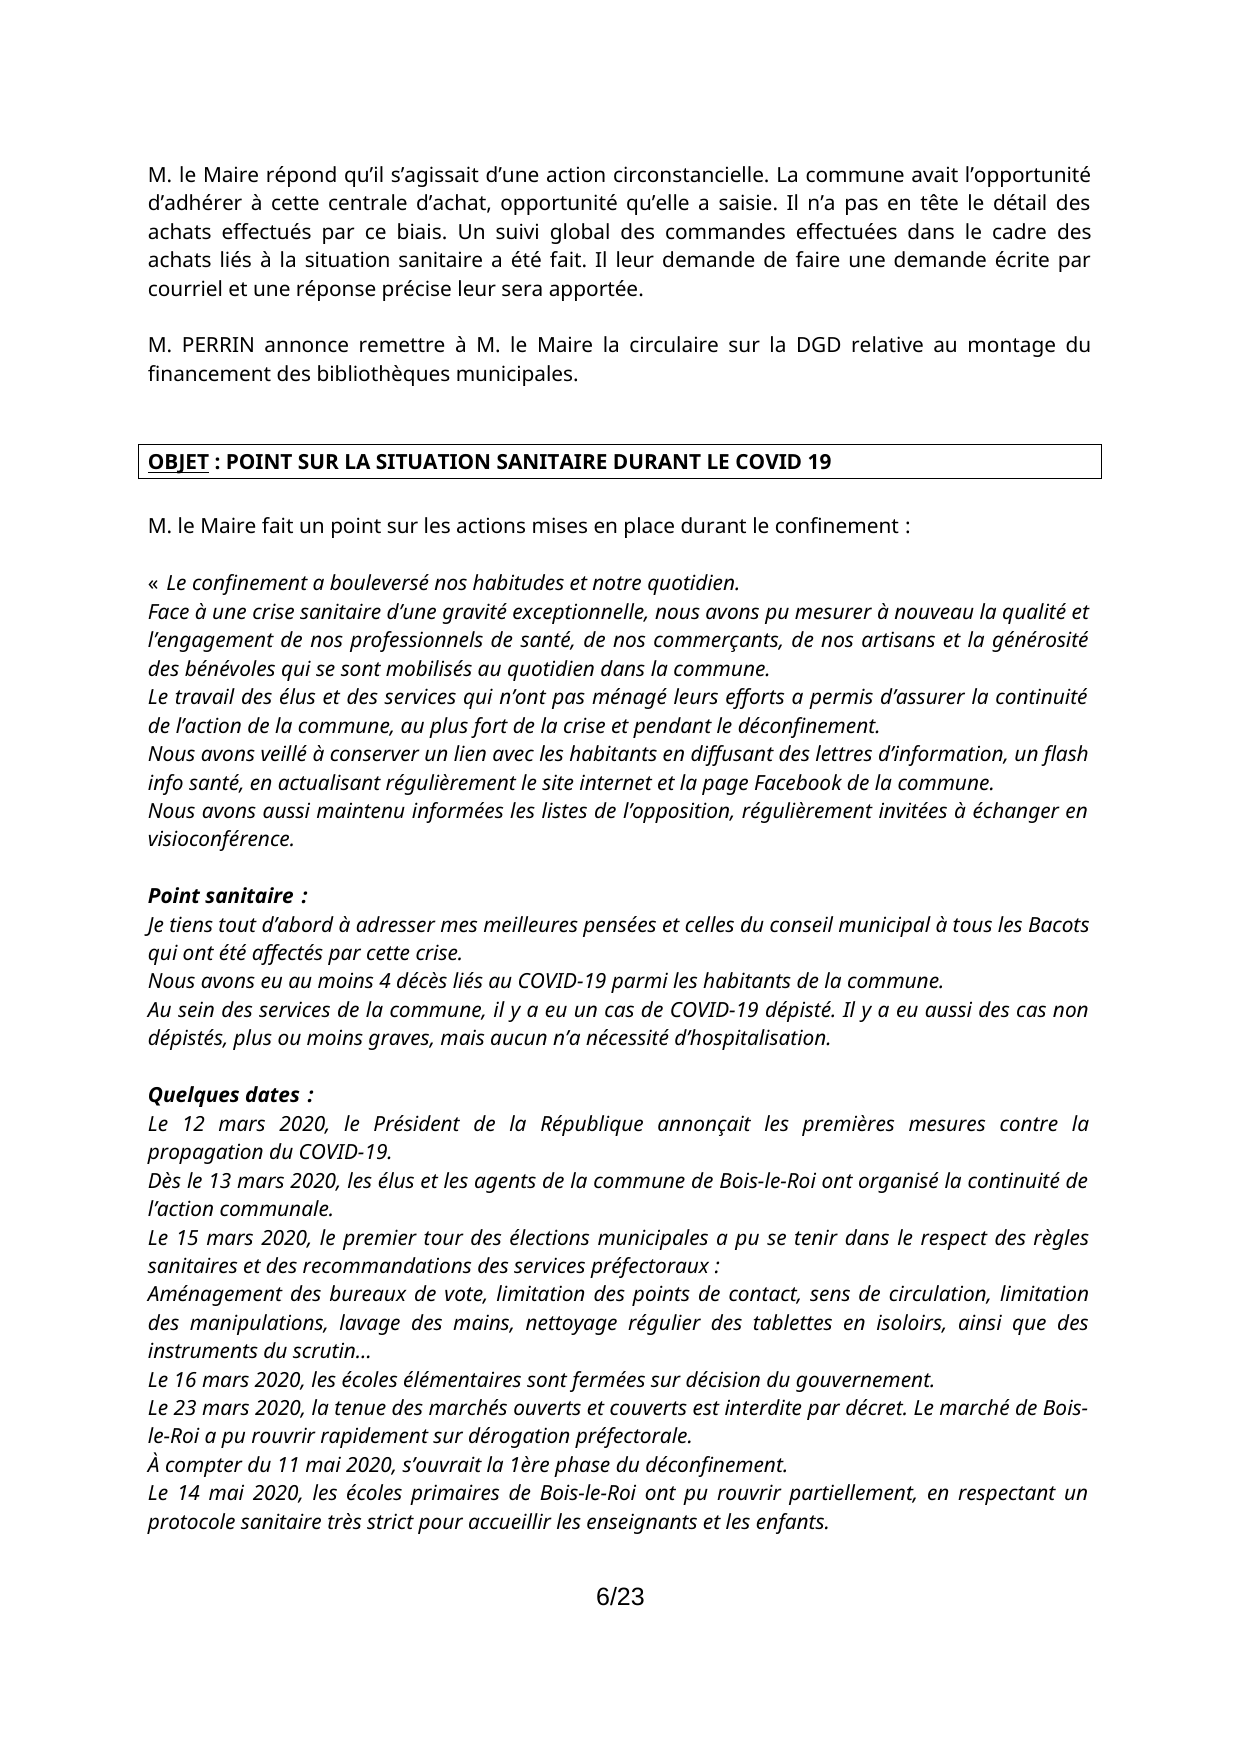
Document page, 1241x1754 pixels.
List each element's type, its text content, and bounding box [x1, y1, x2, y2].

text Le 15 mars 2020, le premier tour des élections municipales a pu se tenir dans le respect des règles sanitaires et des recommandations des services préfectoraux : [148, 1223, 1093, 1279]
text Le 14 mai 2020, les écoles primaires de Bois-le-Roi ont pu rouvrir partiellement, en respectant un protocole sanitaire très strict pour accueillir les enseignants et les enfants. [148, 1478, 1093, 1535]
text À compter du 11 mai 2020, s’ouvrait la 1ère phase du déconfinement. [148, 1450, 1093, 1478]
text Face à une crise sanitaire d’une gravité exceptionnelle, nous avons pu mesurer à nouveau la qualité et l’engagement de nos professionnels de santé, de nos commerçants, de nos artisans et la générosité des bénévoles qui se sont mobilisés au quotidien dans la commune. [148, 597, 1093, 682]
text Aménagement des bureaux de vote, limitation des points de contact, sens de circulation, limitation des manipulations, lavage des mains, nettoyage régulier des tablettes en isoloirs, ainsi que des instruments du scrutin… [148, 1279, 1093, 1365]
text M. le Maire répond qu’il s’agissait d’une action circonstancielle. La commune avait l’opportunité d’adhérer à cette centrale d’achat, opportunité qu’elle a saisie. Il n’a pas en tête le détail des achats effectués par ce biais. Un suivi global des commandes effectuées dans le cadre des achats liés à la situation sanitaire a été fait. Il leur demande de faire une demande écrite par courriel et une réponse précise leur sera apportée. [148, 160, 1093, 302]
text Dès le 13 mars 2020, les élus et les agents de la commune de Bois-le-Roi ont organisé la continuité de l’action communale. [148, 1166, 1093, 1223]
text Le 12 mars 2020, le Président de la République annonçait les premières mesures contre la propagation du COVID-19. [148, 1109, 1093, 1166]
text « Le confinement a bouleversé nos habitudes et notre quotidien. [148, 568, 1093, 597]
text Nous avons eu au moins 4 décès liés au COVID-19 parmi les habitants de la commune. [148, 967, 1093, 995]
text M. le Maire fait un point sur les actions mises en place durant le confinement : [148, 512, 1093, 540]
text Je tiens tout d’abord à adresser mes meilleures pensées et celles du conseil municipal à tous les Bacots qui ont été affectés par cette crise. [148, 910, 1093, 967]
text Le 16 mars 2020, les écoles élémentaires sont fermées sur décision du gouvernement. [148, 1365, 1093, 1393]
text Le 23 mars 2020, la tenue des marchés ouverts et couverts est interdite par décret. Le marché de Bois-le-Roi a pu rouvrir rapidement sur dérogation préfectorale. [148, 1393, 1093, 1450]
text M. PERRIN annonce remettre à M. le Maire la circulaire sur la DGD relative au montage du financement des bibliothèques municipales. [148, 331, 1093, 387]
text Nous avons veillé à conserver un lien avec les habitants en diffusant des lettres d’information, un flash info santé, en actualisant régulièrement le site internet et la page Facebook de la commune. [148, 739, 1093, 796]
text Quelques dates : [148, 1080, 1093, 1109]
text Au sein des services de la commune, il y a eu un cas de COVID-19 dépisté. Il y a eu aussi des cas non dépistés, plus ou moins graves, mais aucun n’a nécessité d’hospitalisation. [148, 995, 1093, 1052]
text OBJET : POINT SUR LA SITUATION SANITAIRE DURANT LE COVID 19 [139, 445, 1101, 478]
text Le travail des élus et des services qui n’ont pas ménagé leurs efforts a permis d’assurer la continuité de l’action de la commune, au plus fort de la crise et pendant le déconfinement. [148, 682, 1093, 739]
text Point sanitaire : [148, 881, 1093, 910]
text Nous avons aussi maintenu informées les listes de l’opposition, régulièrement invitées à échanger en visioconférence. [148, 796, 1093, 853]
